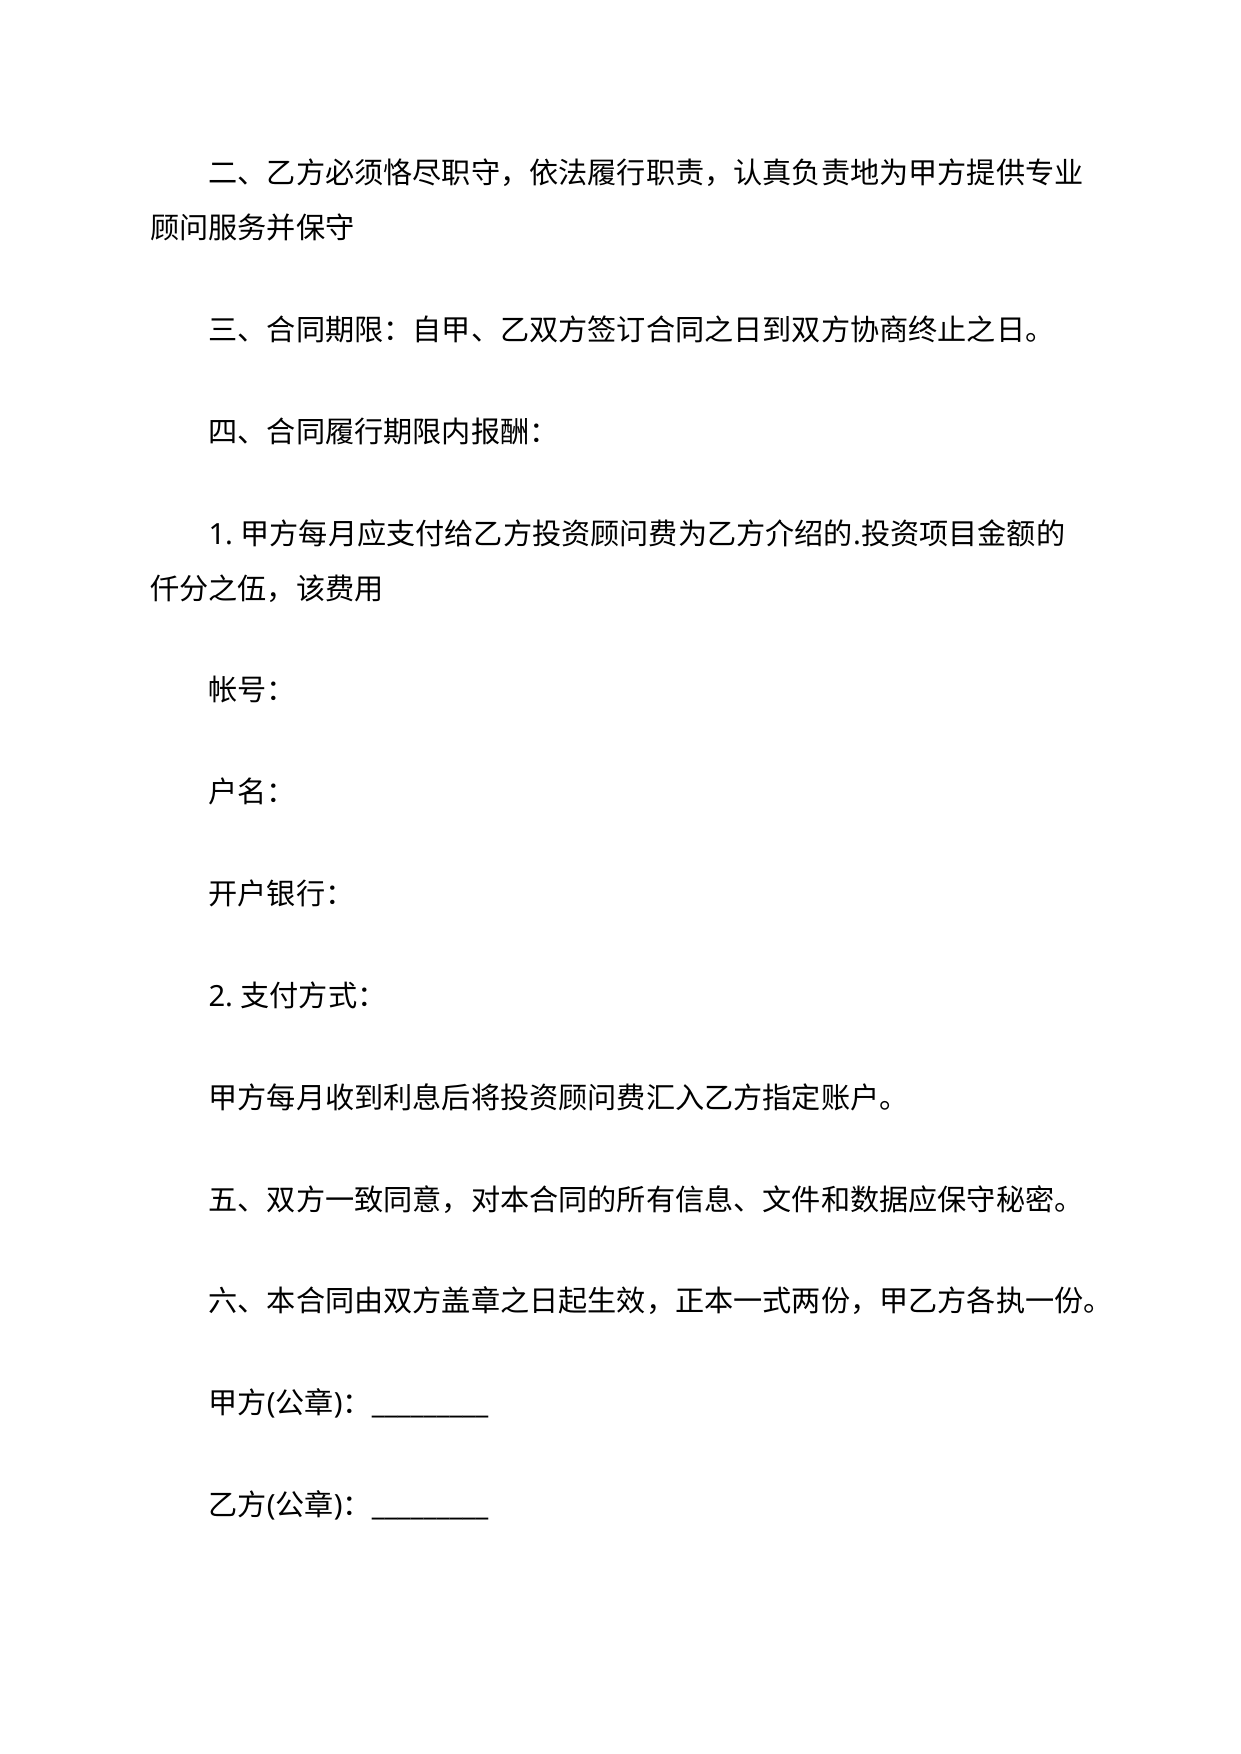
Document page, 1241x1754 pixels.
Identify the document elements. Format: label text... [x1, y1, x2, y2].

text 甲方每月收到利息后将投资顾问费汇入乙方指定账户。 [150, 1074, 1090, 1117]
text 三、合同期限：自甲、乙双方签订合同之日到双方协商终止之日。 [150, 307, 1090, 349]
text 六、本合同由双方盖章之日起生效，正本一式两份，甲乙方各执一份。 [150, 1278, 1090, 1320]
text 甲方(公章)：_________ [150, 1379, 1090, 1422]
text 乙方(公章)：_________ [150, 1482, 1090, 1524]
text 户名： [150, 769, 1090, 811]
text 1. 甲方每月应支付给乙方投资顾问费为乙方介绍的.投资项目金额的仟分之伍，该费用 [150, 510, 1090, 607]
text 帐号： [150, 667, 1090, 709]
text 二、乙方必须恪尽职守，依法履行职责，认真负责地为甲方提供专业顾问服务并保守 [150, 150, 1090, 247]
text 2. 支付方式： [150, 972, 1090, 1015]
text 四、合同履行期限内报酬： [150, 408, 1090, 451]
text 开户银行： [150, 871, 1090, 913]
text 五、双方一致同意，对本合同的所有信息、文件和数据应保守秘密。 [150, 1176, 1090, 1218]
